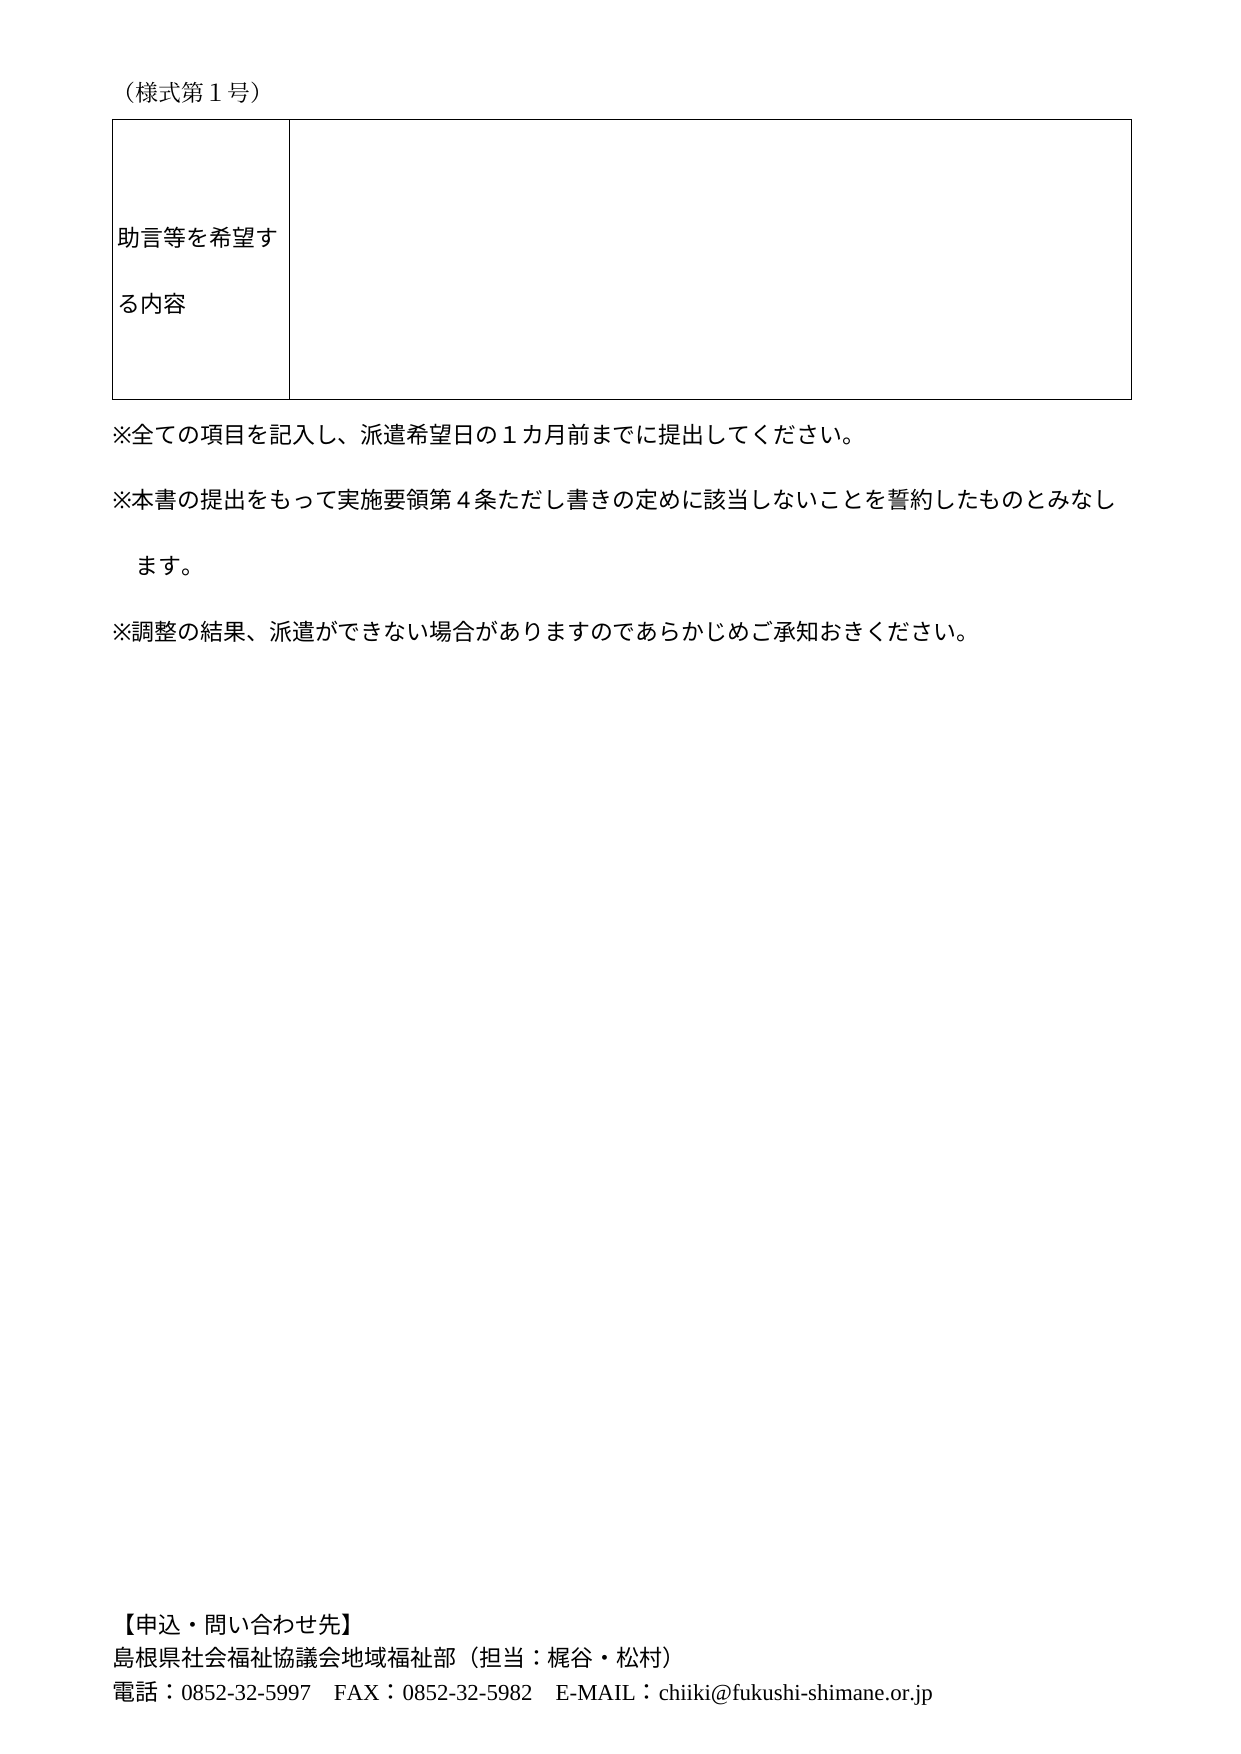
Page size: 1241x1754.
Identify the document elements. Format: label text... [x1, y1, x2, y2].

text ※調整の結果、派遣ができない場合がありますのであらかじめご承知おきください。 [112, 598, 1128, 663]
table_cell 助言等を希望する内容 [113, 120, 289, 399]
text ※本書の提出をもって実施要領第4条ただし書きの定めに該当しないことを誓約したものとみなします。 [112, 466, 1128, 598]
table_cell [290, 120, 1131, 399]
text ※全ての項目を記入し、派遣希望日の１カ月前までに提出してください。 [112, 400, 1128, 466]
